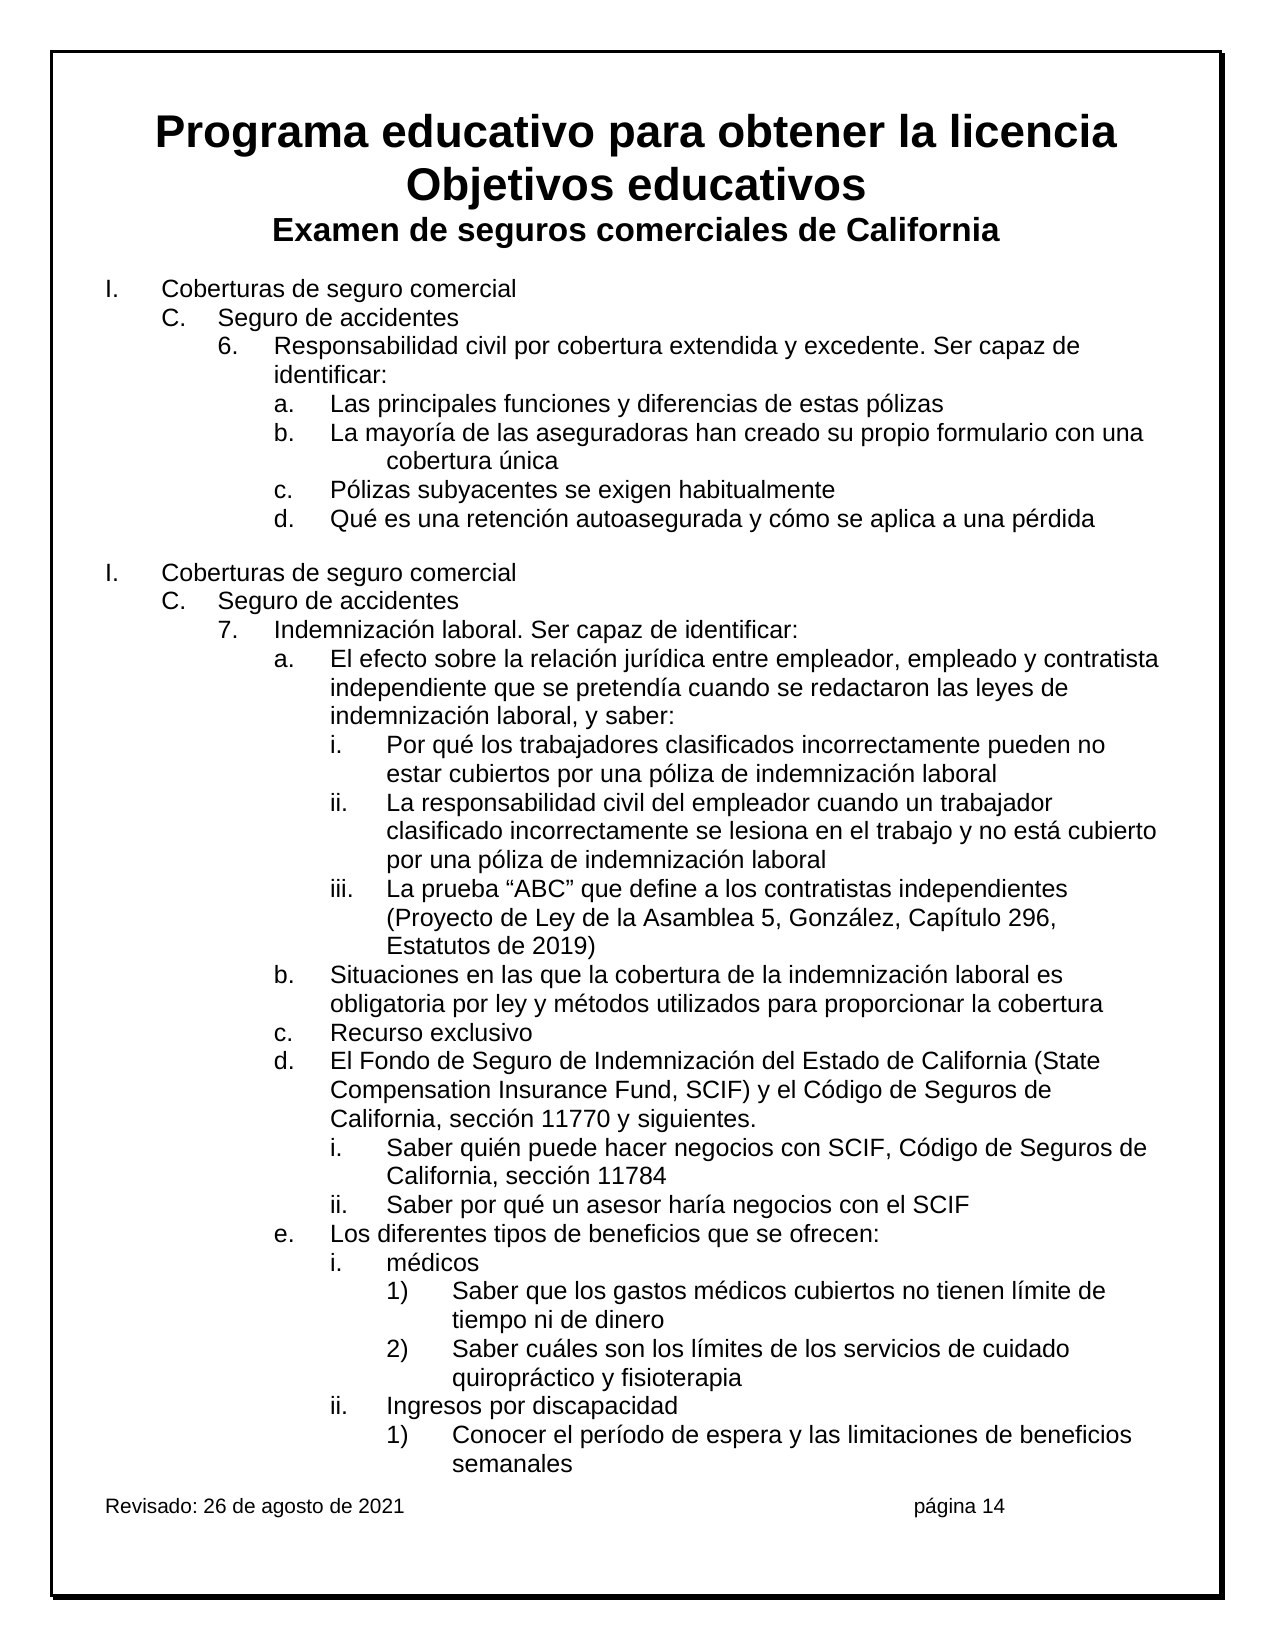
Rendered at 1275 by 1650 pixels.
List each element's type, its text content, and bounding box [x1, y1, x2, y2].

text C. Seguro de accidentes [161, 586, 1167, 615]
text 2) Saber cuáles son los límites de los servicios de cuidado quiropráctico y fisioterapia [386, 1334, 1167, 1391]
text e. Los diferentes tipos de beneficios que se ofrecen: [274, 1219, 1167, 1248]
text i. médicos [330, 1248, 1167, 1276]
text d. El Fondo de Seguro de Indemnización del Estado de California (State Compensation Insurance Fund, SCIF) y el Código de Seguros de California, sección 11770 y siguientes. [274, 1046, 1167, 1133]
text c. Recurso exclusivo [274, 1018, 1167, 1046]
text ii. Ingresos por discapacidad [330, 1391, 1167, 1420]
text d. Qué es una retención autoasegurada y cómo se aplica a una pérdida [274, 504, 1167, 533]
text b. Situaciones en las que la cobertura de la indemnización laboral es obligatoria por ley y métodos utilizados para proporcionar la cobertura [274, 960, 1167, 1018]
text i. Saber quién puede hacer negocios con SCIF, Código de Seguros de California, sección 11784 [330, 1133, 1167, 1190]
text 6. Responsabilidad civil por cobertura extendida y excedente. Ser capaz de identificar: [217, 331, 1167, 389]
text a. El efecto sobre la relación jurídica entre empleador, empleado y contratista independiente que se pretendía cuando se redactaron las leyes de indemnización laboral, y saber: [274, 644, 1167, 730]
text i. Por qué los trabajadores clasificados incorrectamente pueden no estar cubiertos por una póliza de indemnización laboral [330, 730, 1167, 788]
text 1) Conocer el período de espera y las limitaciones de beneficios semanales [386, 1420, 1167, 1478]
text b. La mayoría de las aseguradoras han creado su propio formulario con una cobertura única [274, 418, 1167, 475]
text ii. La responsabilidad civil del empleador cuando un trabajador clasificado incorrectamente se lesiona en el trabajo y no está cubierto por una póliza de indemnización laboral [330, 788, 1167, 874]
text 7. Indemnización laboral. Ser capaz de identificar: [217, 615, 1167, 644]
text I. Coberturas de seguro comercial [105, 274, 1167, 303]
text I. Coberturas de seguro comercial [105, 558, 1167, 586]
text ii. Saber por qué un asesor haría negocios con el SCIF [330, 1190, 1167, 1219]
text C. Seguro de accidentes [161, 303, 1167, 331]
text iii. La prueba “ABC” que define a los contratistas independientes (Proyecto de Ley de la Asamblea 5, González, Capítulo 296, Estatutos de 2019) [330, 874, 1167, 960]
text 1) Saber que los gastos médicos cubiertos no tienen límite de tiempo ni de dinero [386, 1276, 1167, 1334]
text c. Pólizas subyacentes se exigen habitualmente [274, 475, 1167, 504]
text a. Las principales funciones y diferencias de estas pólizas [274, 389, 1167, 418]
